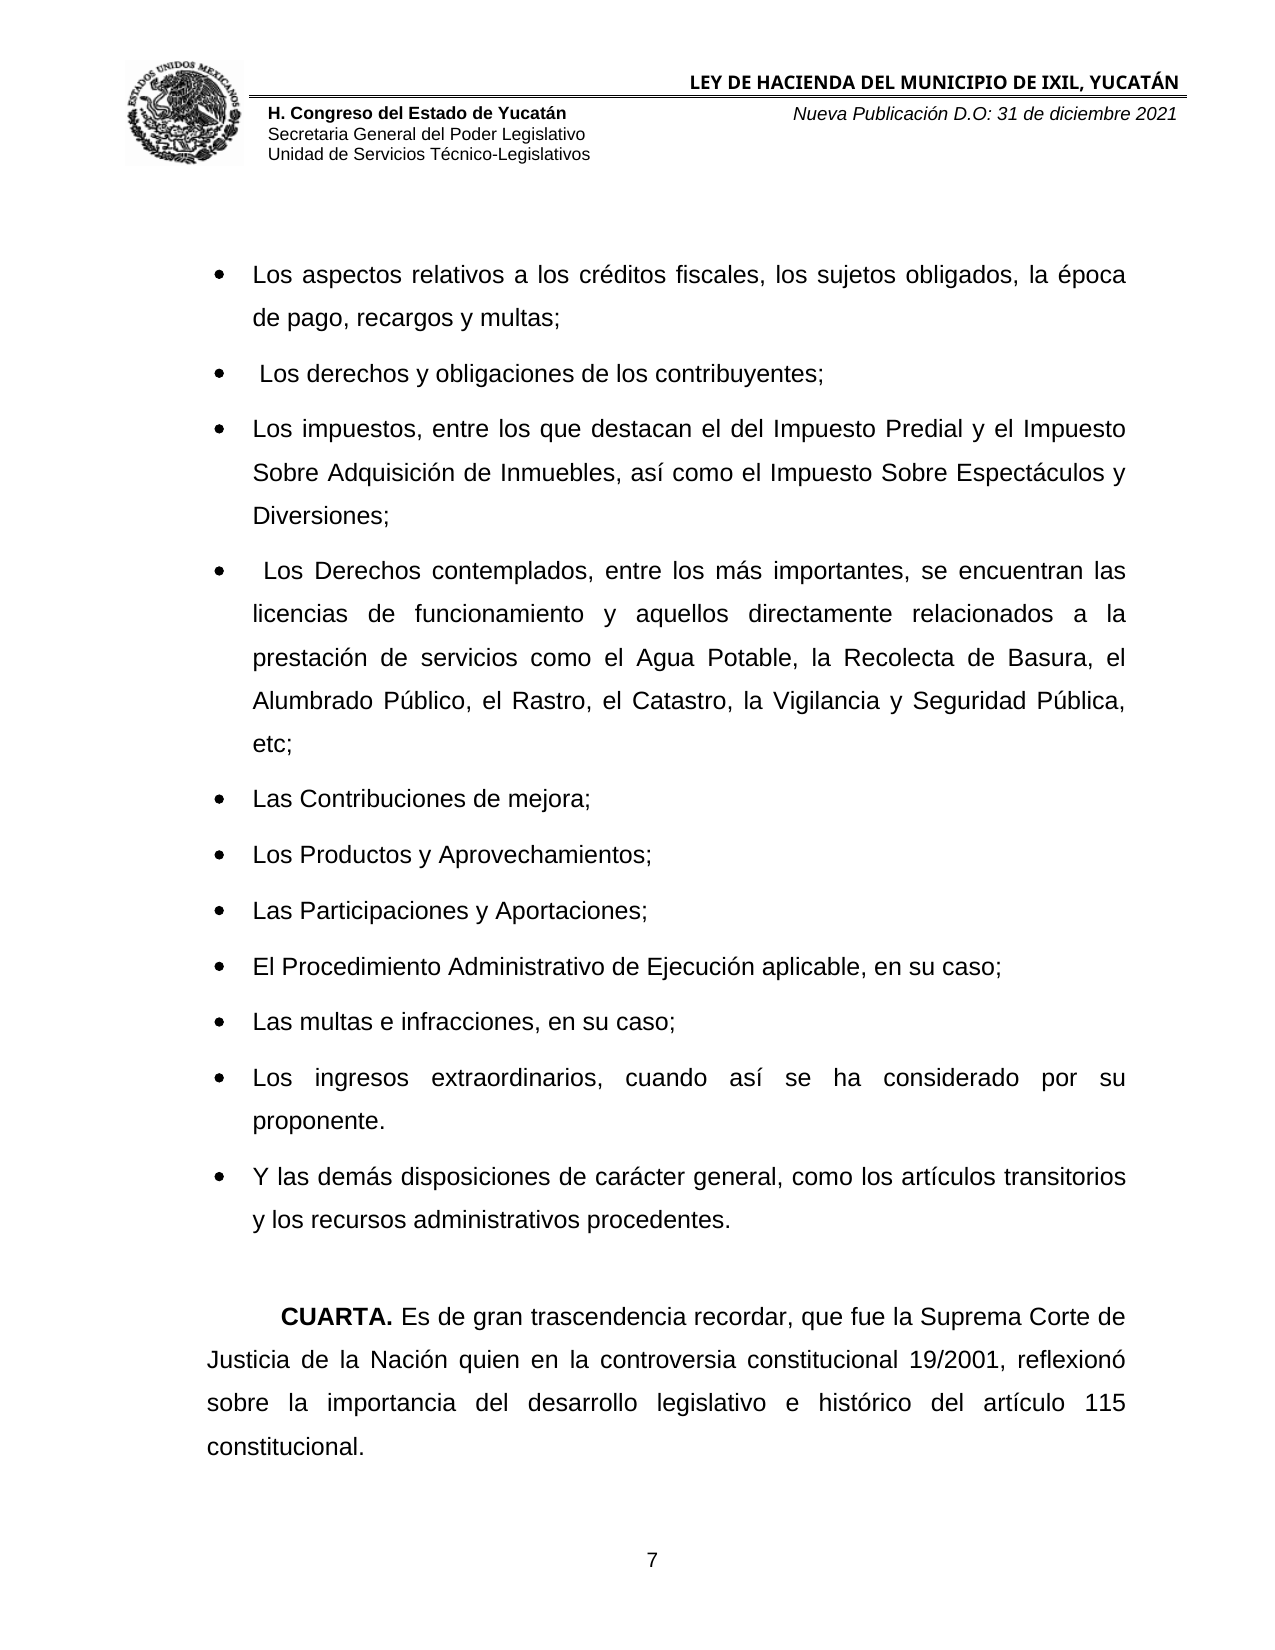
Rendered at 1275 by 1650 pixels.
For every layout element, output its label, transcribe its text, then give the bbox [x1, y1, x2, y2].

list Los Productos y Aprovechamientos; [215, 840, 1127, 869]
list El Procedimiento Administrativo de Ejecución aplicable, en su caso; [215, 952, 1127, 981]
list Los impuestos, entre los que destacan el del Impuesto Predial y el Impuesto Sobre Adquisición de Inmuebles, así como el Impuesto Sobre Espectáculos y Diversiones; [215, 414, 1127, 529]
list Las Contribuciones de mejora; [215, 784, 1127, 813]
list Y las demás disposiciones de carácter general, como los artículos transitorios y los recursos administrativos procedentes. [215, 1162, 1127, 1234]
list Los aspectos relativos a los créditos fiscales, los sujetos obligados, la época de pago, recargos y multas; [215, 260, 1127, 332]
list Los Derechos contemplados, entre los más importantes, se encuentran las licencias de funcionamiento y aquellos directamente relacionados a la prestación de servicios como el Agua Potable, la Recolecta de Basura, el Alumbrado Público, el Rastro, el Catastro, la Vigilancia y Seguridad Pública, etc; [215, 556, 1127, 758]
text CUARTA. Es de gran trascendencia recordar, que fue la Suprema Corte de Justicia de la Nación quien en la controversia constitucional 19/2001, reflexionó sobre la importancia del desarrollo legislativo e histórico del artículo 115 constitucional. [207, 1302, 1127, 1460]
list Las multas e infracciones, en su caso; [215, 1007, 1127, 1036]
list Los ingresos extraordinarios, cuando así se ha considerado por su proponente. [215, 1063, 1127, 1135]
list Las Participaciones y Aportaciones; [215, 896, 1127, 925]
list Los derechos y obligaciones de los contribuyentes; [215, 358, 1127, 387]
